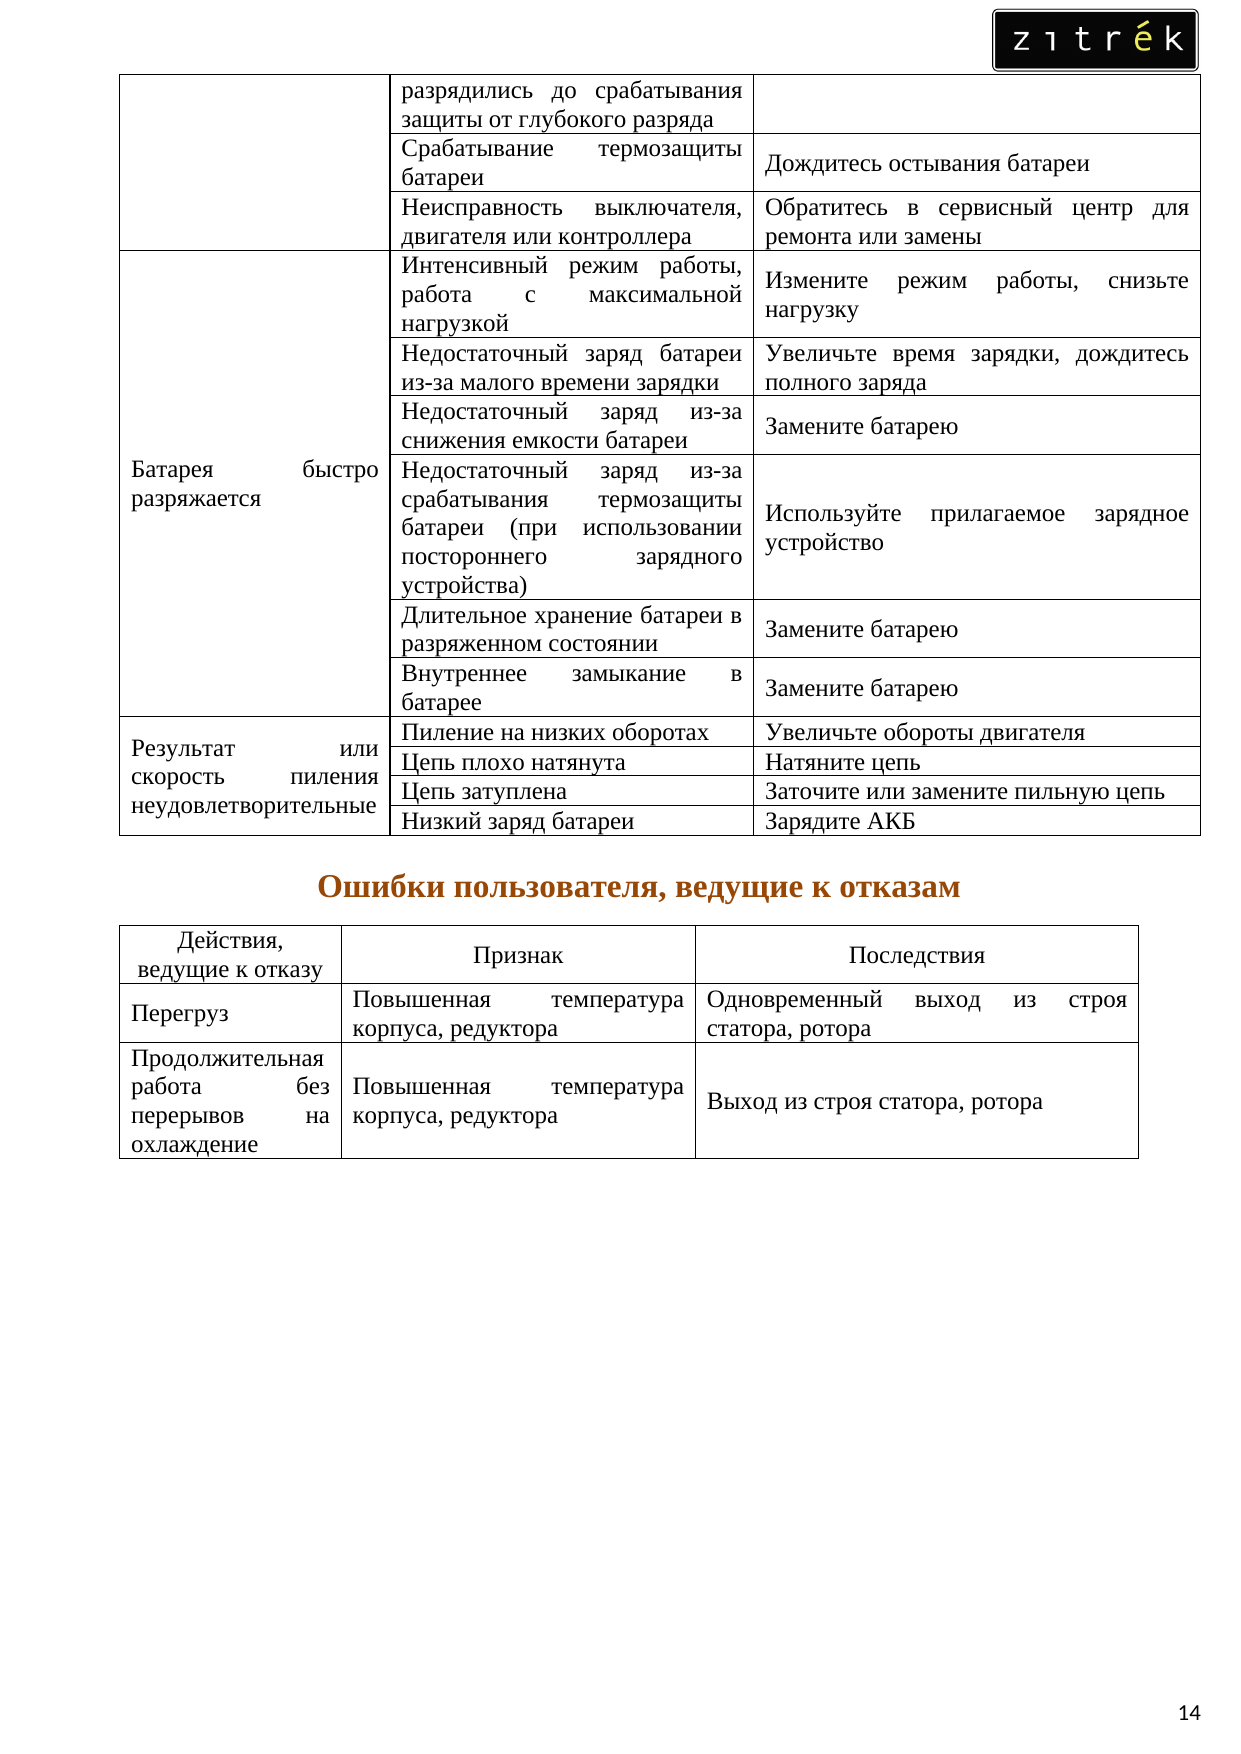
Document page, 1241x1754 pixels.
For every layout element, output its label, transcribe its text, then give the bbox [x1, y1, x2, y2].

text Ошибки пользователя, ведущие к отказам [77, 866, 1201, 905]
table_cell Замените батарею [754, 658, 1200, 716]
table_cell Повышенная температура корпуса, редуктора [342, 1043, 695, 1158]
table_cell Пиление на низких оборотах [391, 717, 753, 746]
table_cell Зарядите АКБ [754, 806, 1200, 835]
table_cell Недостаточный заряд из-за снижения емкости батареи [391, 396, 753, 454]
table_cell Батарея быстро разряжается [120, 251, 389, 716]
table_cell Используйте прилагаемое зарядное устройство [754, 455, 1200, 599]
table_header Последствия [696, 926, 1138, 983]
table_cell Перегруз [120, 984, 341, 1042]
table_cell Срабатывание термозащиты батареи [391, 134, 753, 191]
table_cell Длительное хранение батареи в разряженном состоянии [391, 600, 753, 657]
table_cell Измените режим работы, снизьте нагрузку [754, 251, 1200, 337]
table_cell Натяните цепь [754, 747, 1200, 775]
table_cell Недостаточный заряд батареи из-за малого времени зарядки [391, 338, 753, 395]
picture [991, 7, 1201, 73]
table_cell Заточите или замените пильную цепь [754, 776, 1200, 805]
table_header Признак [342, 926, 695, 983]
table_cell Низкий заряд батареи [391, 806, 753, 835]
table_cell Неисправность выключателя, двигателя или контроллера [391, 192, 753, 249]
table_cell Дождитесь остывания батареи [754, 134, 1200, 191]
table_cell Цепь затуплена [391, 776, 753, 805]
table_cell Одновременный выход из строя статора, ротора [696, 984, 1138, 1042]
table_cell Продолжительная работа без перерывов на охлаждение [120, 1043, 341, 1158]
table_cell Внутреннее замыкание в батарее [391, 658, 753, 716]
table_cell Повышенная температура корпуса, редуктора [342, 984, 695, 1042]
table_cell Замените батарею [754, 396, 1200, 454]
table_cell Выход из строя статора, ротора [696, 1043, 1138, 1158]
table_cell Недостаточный заряд из-за срабатывания термозащиты батареи (при использовании постороннего зарядного устройства) [391, 455, 753, 599]
table_header Действия, ведущие к отказу [120, 926, 341, 983]
table_cell Увеличьте обороты двигателя [754, 717, 1200, 746]
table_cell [754, 192, 1200, 249]
table_cell Интенсивный режим работы, работа с максимальной нагрузкой [391, 251, 753, 337]
table_cell Замените батарею [754, 600, 1200, 657]
table_cell Результат или скорость пиления неудовлетворительные [120, 717, 389, 835]
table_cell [754, 75, 1200, 132]
table_cell Увеличьте время зарядки, дождитесь полного заряда [754, 338, 1200, 395]
table_cell Цепь плохо натянута [391, 747, 753, 775]
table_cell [391, 75, 753, 132]
